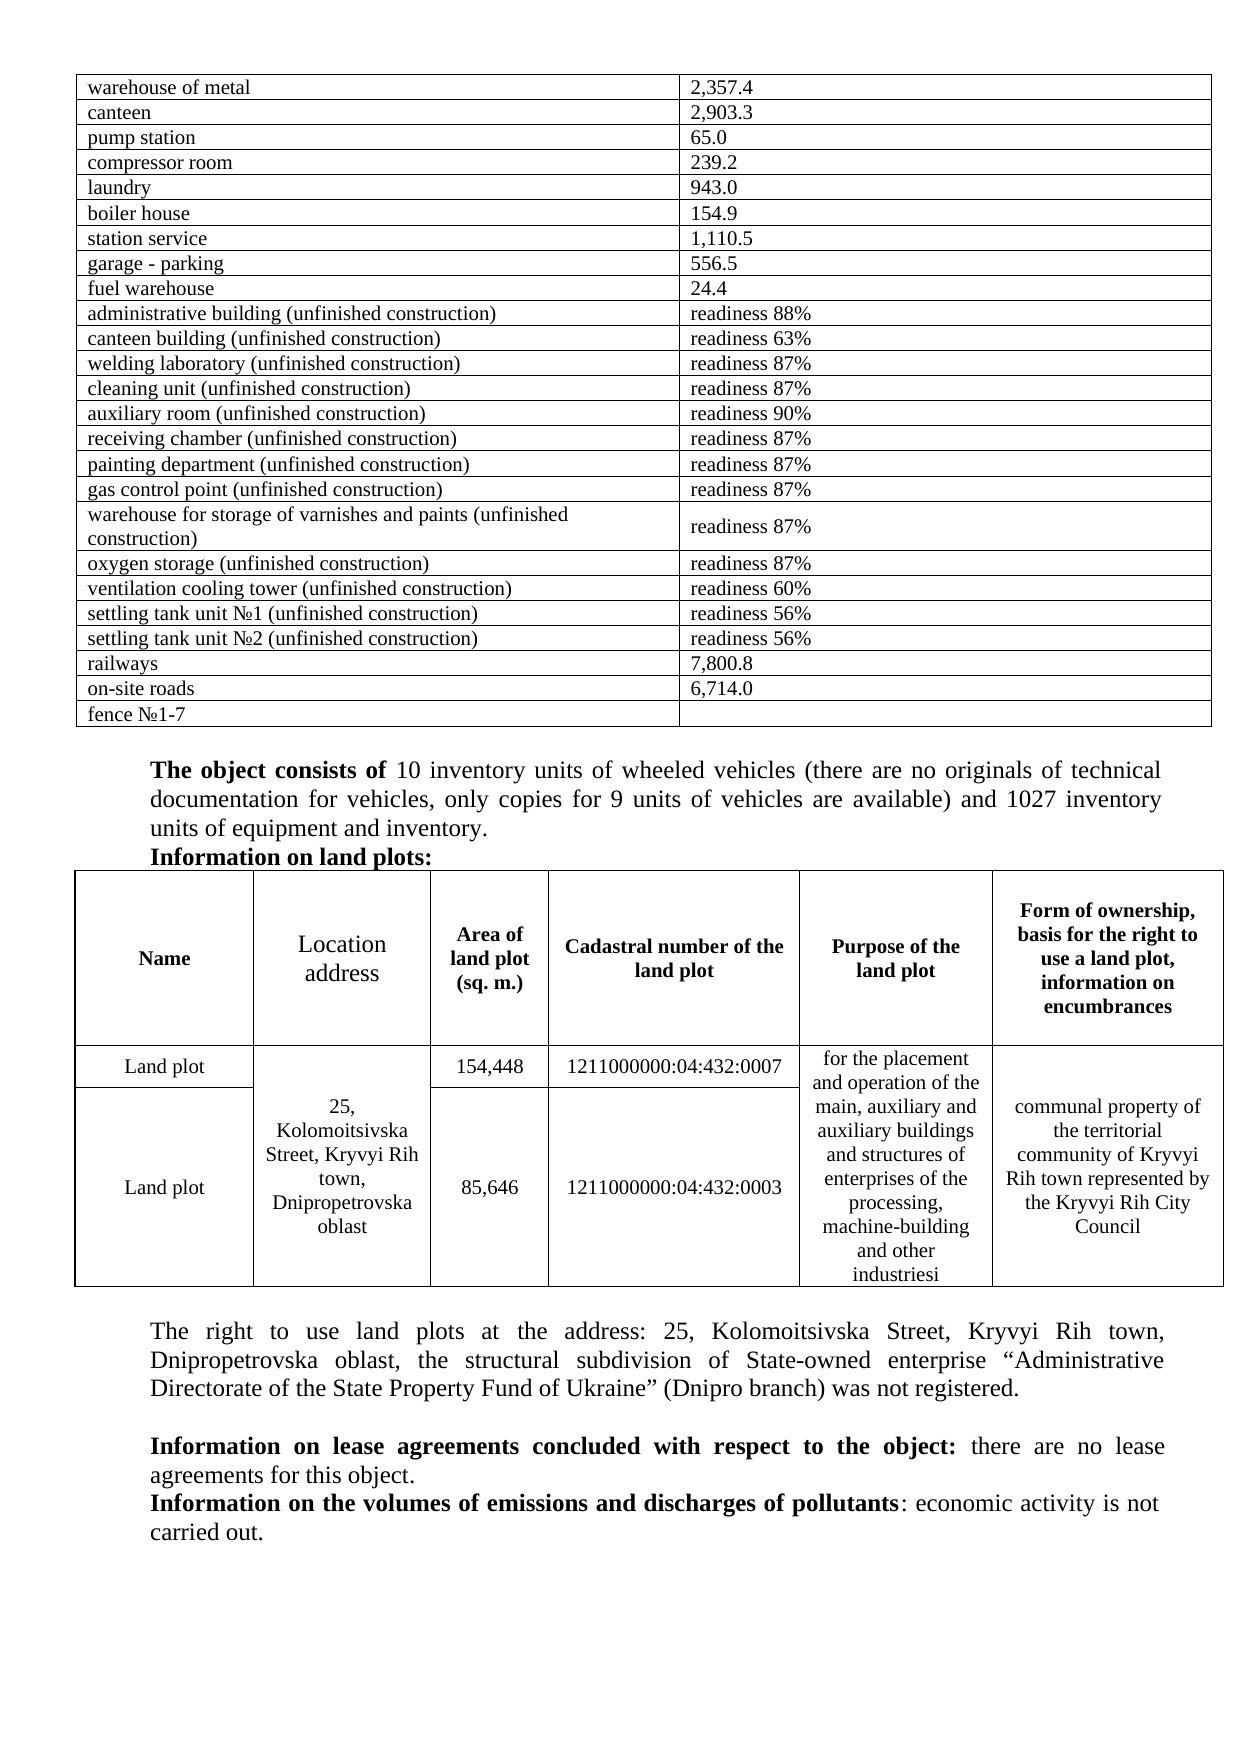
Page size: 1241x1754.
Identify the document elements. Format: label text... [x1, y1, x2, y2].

table_cell warehouse for storage of varnishes and paints (unfinished construction) [77, 502, 679, 550]
table_cell laundry [77, 175, 679, 199]
table_cell receiving chamber (unfinished construction) [77, 426, 679, 450]
table_cell 2,903.3 [680, 100, 1211, 124]
table_cell cleaning unit (unfinished construction) [77, 376, 679, 400]
table_cell 943.0 [680, 175, 1211, 199]
table_header Area of land plot (sq. m.) [431, 871, 548, 1044]
table_cell fence №1-7 [77, 701, 679, 726]
table_cell gas control point (unfinished construction) [77, 477, 679, 501]
table_cell 85,646 [431, 1088, 548, 1286]
table_cell welding laboratory (unfinished construction) [77, 351, 679, 375]
table_header Location address [254, 871, 430, 1044]
table_cell readiness 60% [680, 576, 1211, 600]
table_cell 6,714.0 [680, 676, 1211, 700]
table_cell on-site roads [77, 676, 679, 700]
table_cell warehouse of metal [77, 75, 679, 99]
table_cell settling tank unit №1 (unfinished construction) [77, 601, 679, 625]
table_cell garage - parking [77, 251, 679, 275]
table_cell Land plot [76, 1088, 253, 1286]
table_cell 7,800.8 [680, 651, 1211, 675]
table_cell 65.0 [680, 125, 1211, 149]
table_cell administrative building (unfinished construction) [77, 301, 679, 325]
table_cell readiness 87% [680, 376, 1211, 400]
table_cell 154.9 [680, 200, 1211, 224]
table_cell 2,357.4 [680, 75, 1211, 99]
table_cell station service [77, 226, 679, 249]
table_cell compressor room [77, 150, 679, 174]
table_cell painting department (unfinished construction) [77, 451, 679, 476]
table_cell readiness 87% [680, 426, 1211, 450]
table_cell readiness 56% [680, 626, 1211, 650]
table_cell readiness 88% [680, 301, 1211, 325]
table_cell boiler house [77, 200, 679, 224]
table_cell readiness 87% [680, 451, 1211, 476]
table_cell 556.5 [680, 251, 1211, 275]
table_cell 1,110.5 [680, 226, 1211, 249]
text Information on the volumes of emissions and discharges of pollutants: economic activity is not carried out. [150, 1488, 1159, 1546]
text The right to use land plots at the address: 25, Kolomoitsivska Street, Kryvyi Rih town, Dnipropetrovska oblast, the structural subdivision of State-owned enterprise “Administrative Directorate of the State Property Fund of Ukraine” (Dnipro branch) was not registered. [150, 1316, 1165, 1402]
table_cell for the placement and operation of the main, auxiliary and auxiliary buildings and structures of enterprises of the processing, machine-building and other industriesі [800, 1046, 992, 1286]
table_cell canteen [77, 100, 679, 124]
table_header Name [76, 871, 253, 1044]
table_cell communal property of the territorial community of Kryvyi Rih town represented by the Kryvyi Rih City Council [993, 1046, 1223, 1286]
table_cell pump station [77, 125, 679, 149]
table_cell auxiliary room (unfinished construction) [77, 401, 679, 425]
table_cell readiness 87% [680, 351, 1211, 375]
table_cell 24.4 [680, 276, 1211, 300]
table_cell railways [77, 651, 679, 675]
table_cell readiness 87% [680, 477, 1211, 501]
text Information on lease agreements concluded with respect to the object: there are no lease agreements for this object. [150, 1431, 1165, 1488]
table_header Cadastral number of the land plot [549, 871, 799, 1044]
table_cell oxygen storage (unfinished construction) [77, 551, 679, 575]
text Information on land plots: [150, 842, 1162, 870]
table_cell readiness 56% [680, 601, 1211, 625]
table_cell 1211000000:04:432:0003 [549, 1088, 799, 1286]
table_cell readiness 90% [680, 401, 1211, 425]
table_cell readiness 63% [680, 326, 1211, 350]
table_header Purpose of the land plot [800, 871, 992, 1044]
table_cell readiness 87% [680, 551, 1211, 575]
table_cell Land plot [76, 1046, 253, 1087]
table_cell settling tank unit №2 (unfinished construction) [77, 626, 679, 650]
table_cell canteen building (unfinished construction) [77, 326, 679, 350]
table_cell 1211000000:04:432:0007 [549, 1046, 799, 1087]
text The object consists of 10 inventory units of wheeled vehicles (there are no originals of technical documentation for vehicles, only copies for 9 units of vehicles are available) and 1027 inventory units of equipment and inventory. [150, 755, 1162, 842]
table_cell 25, Kolomoitsivska Street, Kryvyi Rih town, Dnipropetrovska oblast [254, 1046, 430, 1286]
table_cell readiness 87% [680, 502, 1211, 550]
table_cell ventilation cooling tower (unfinished construction) [77, 576, 679, 600]
table_cell fuel warehouse [77, 276, 679, 300]
table_header Form of ownership, basis for the right to use a land plot, information on encumbrances [993, 871, 1223, 1044]
table_cell 154,448 [431, 1046, 548, 1087]
table_cell [680, 701, 1211, 726]
table_cell 239.2 [680, 150, 1211, 174]
